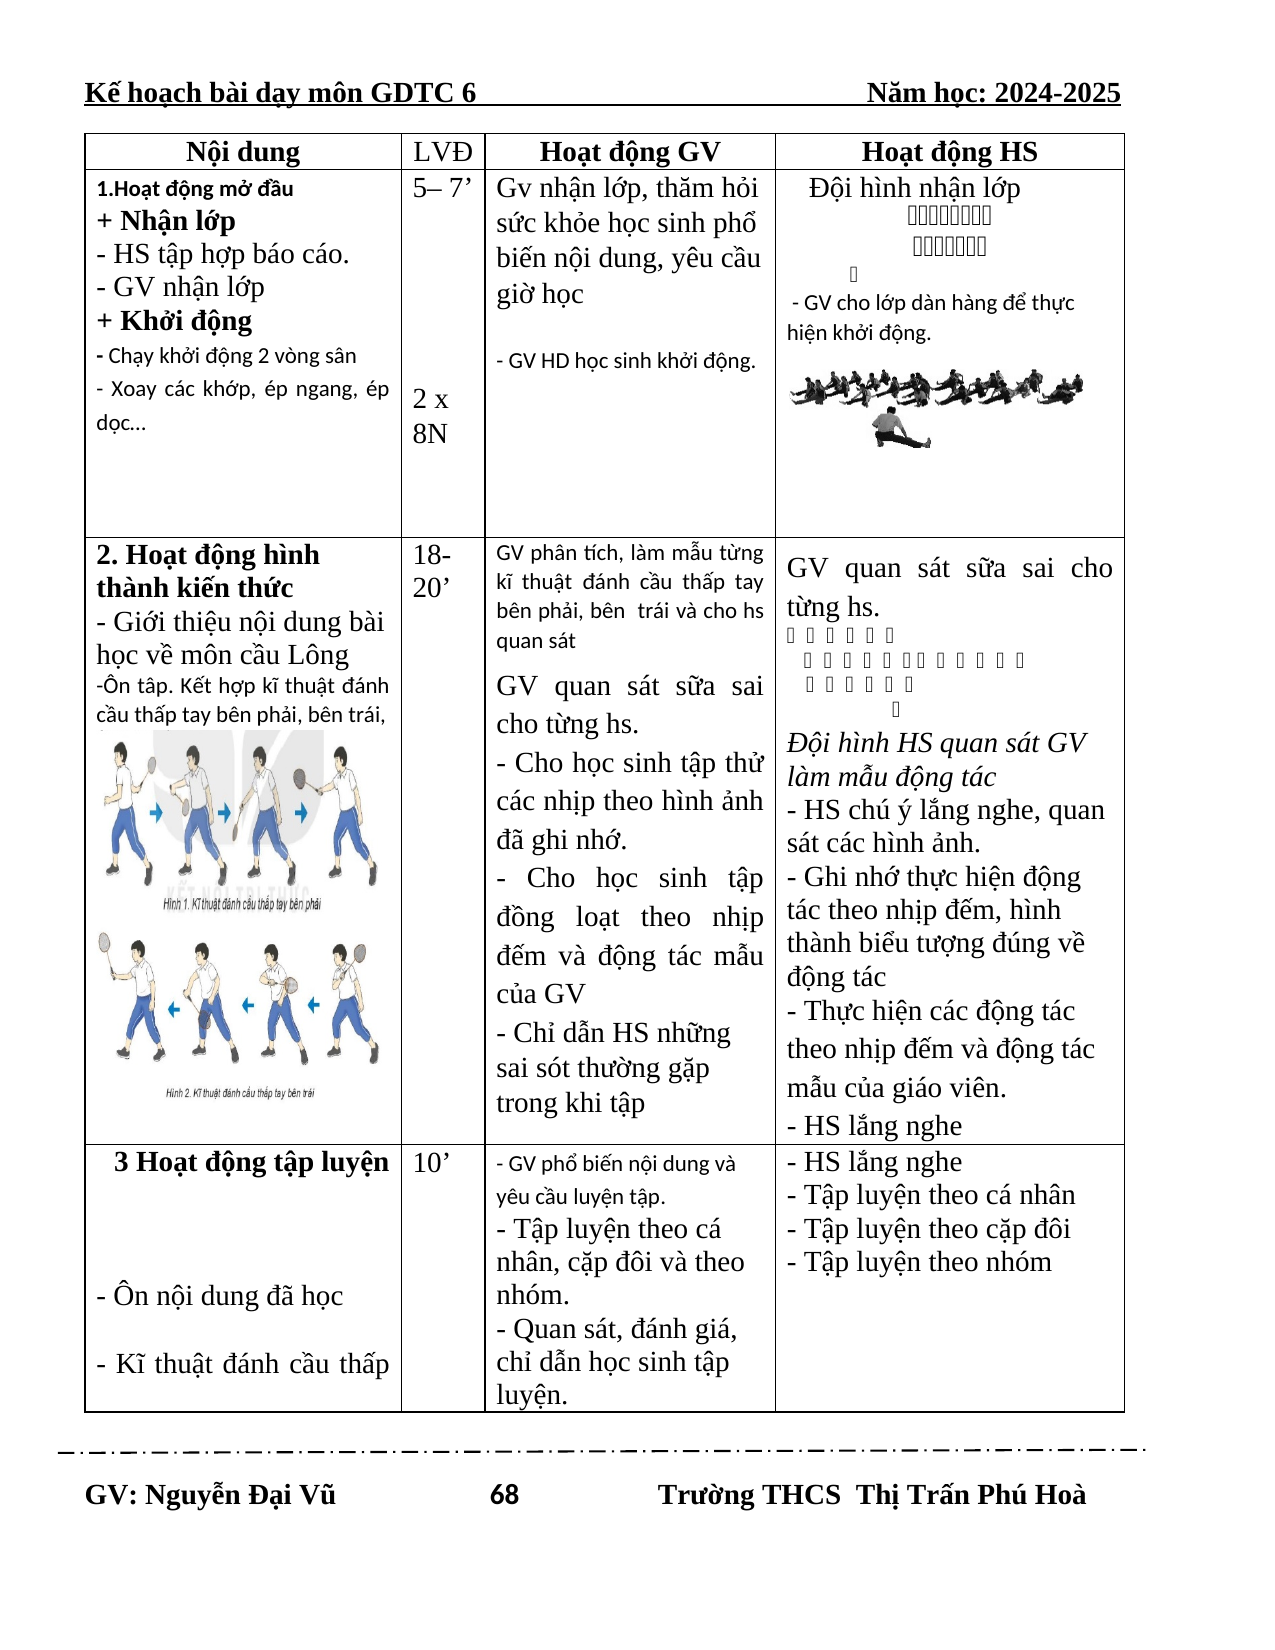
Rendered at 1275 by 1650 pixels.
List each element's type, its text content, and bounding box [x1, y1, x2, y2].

table_cell Đội hình nhận lớp - GV cho lớp dàn hàng để thực hiện khởi động. [776, 170, 1124, 537]
table_cell 3 Hoạt động tập luyện - Ôn nội dung đã học - Kĩ thuật đánh cầu thấp tay bên phải, bên tráitrái Trò chơi phát triển sức nhanh (Thi tâng cầu) [86, 1145, 401, 1411]
picture [96, 919, 390, 1104]
table_header Nội dung [86, 134, 401, 169]
table_cell 2. Hoạt động hình thành kiến thức - Giới thiệu nội dung bài học về môn cầu Lông -Ôn tâp. Kết hợp kĩ thuật đánh cầu thấp tay bên phải, bên trái, [86, 538, 401, 1144]
table_cell GV quan sát sữa sai cho từng hs. Đội hình HS quan sát GV làm mẫu động tác - HS chú ý lắng nghe, quan sát các hình ảnh. - Ghi nhớ thực hiện động tác theo nhịp đếm, hình thành biểu tượng đúng về động tác - Thực hiện các động tác theo nhịp đếm và động tác mẫu của giáo viên. - HS lắng nghe [776, 538, 1124, 1144]
table_cell 5– 7’ 2 x 8N [402, 170, 484, 537]
table_cell Gv nhận lớp, thăm hỏi sức khỏe học sinh phổ biến nội dung, yêu cầu giờ học - GV HD học sinh khởi động. [486, 170, 775, 537]
table_cell Hoạt động HS [776, 134, 1124, 169]
table_cell 1.Hoạt động mở đầu + Nhận lớp - HS tập hợp báo cáo. - GV nhận lớp + Khởi động - Chạy khởi động 2 vòng sân - Xoay các khớp, ép ngang, ép dọc… [86, 170, 401, 537]
picture [96, 730, 384, 918]
table_cell 18-20’ [402, 538, 484, 1144]
table_header LVĐ [402, 134, 484, 169]
table_cell 10’ [402, 1145, 484, 1411]
table_cell Hoạt động GV [486, 134, 775, 169]
table_cell GV phân tích, làm mẫu từng kĩ thuật đánh cầu thấp tay bên phải, bên trái và cho hs quan sát GV quan sát sữa sai cho từng hs. - Cho học sinh tập thử các nhịp theo hình ảnh đã ghi nhớ. - Cho học sinh tập đồng loạt theo nhịp đếm và động tác mẫu của GV - Chỉ dẫn HS những sai sót thường gặp trong khi tập [486, 538, 775, 1144]
